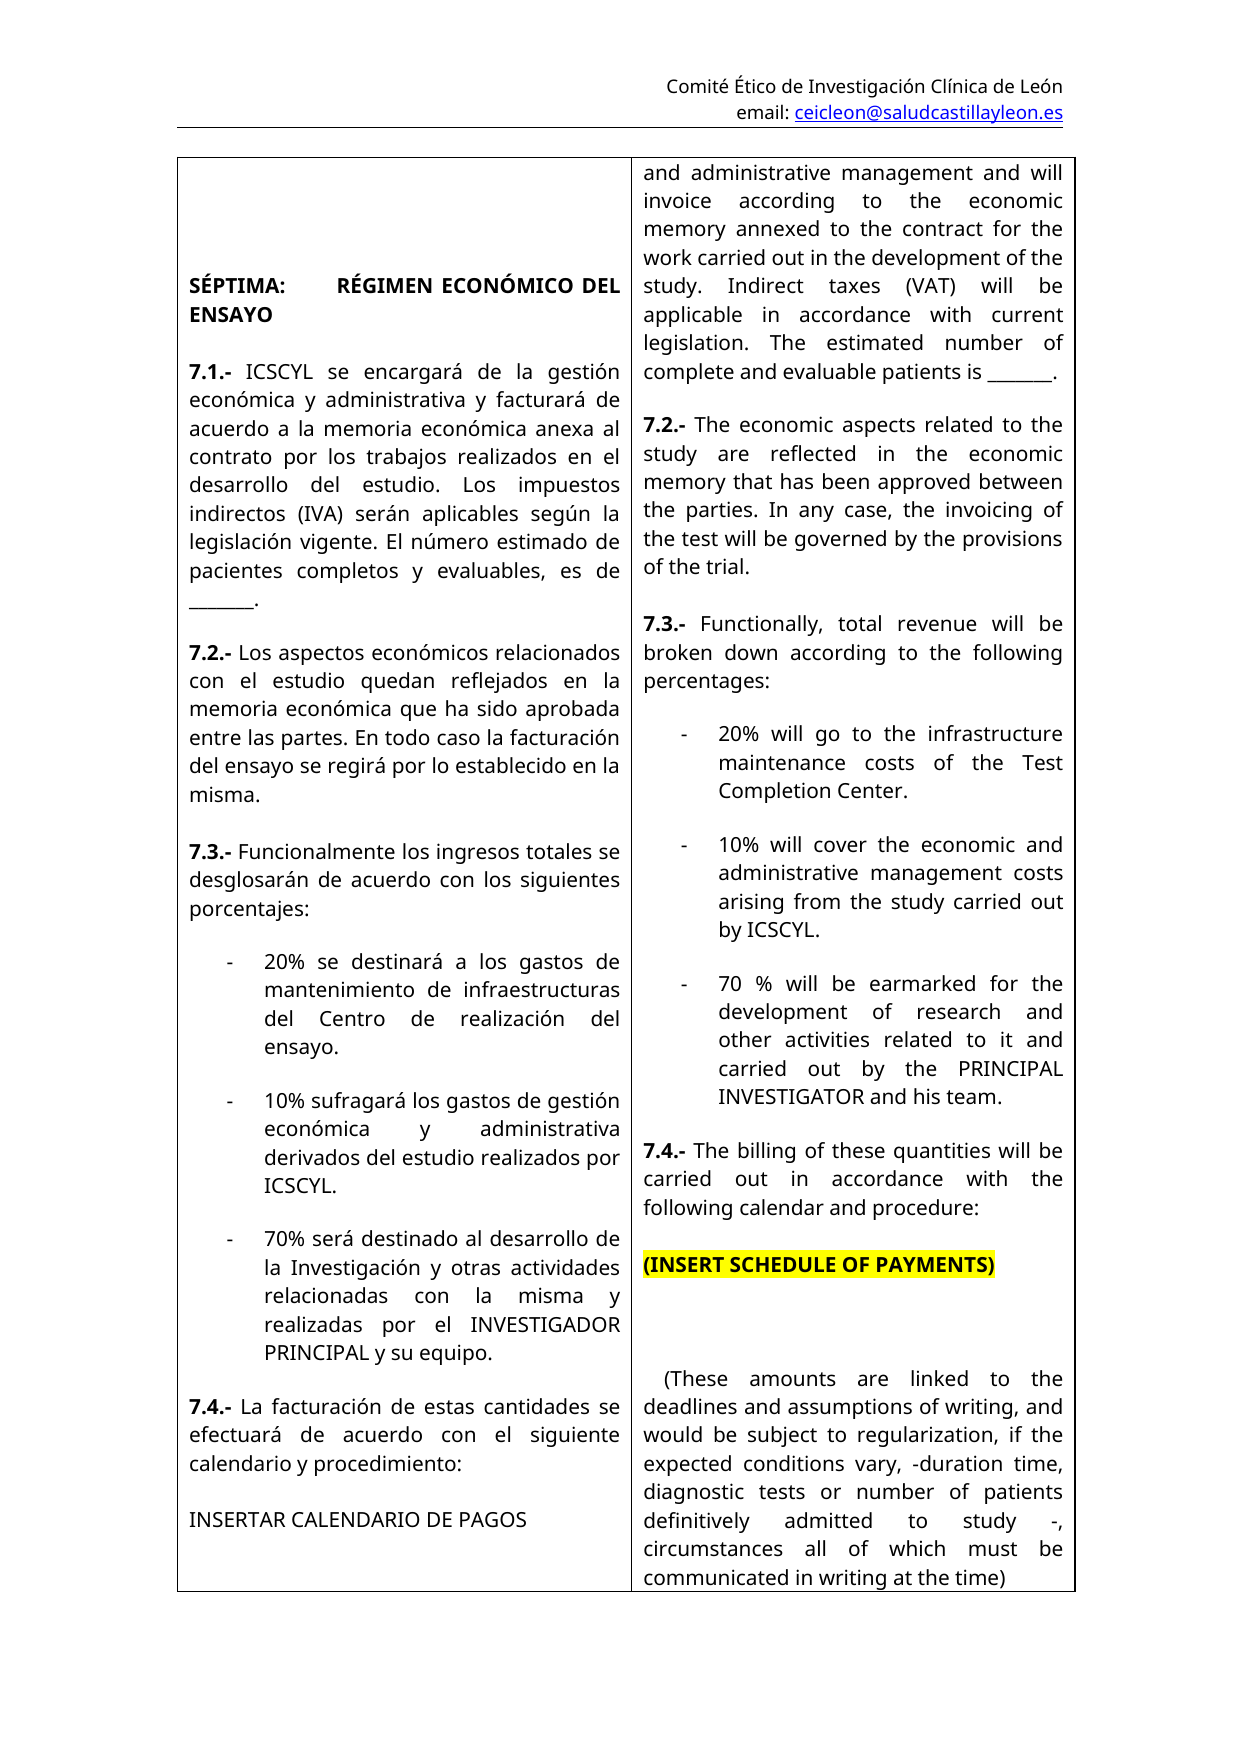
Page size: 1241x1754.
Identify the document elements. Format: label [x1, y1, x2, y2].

table_cell [632, 158, 1074, 1591]
table_cell [178, 158, 631, 1591]
